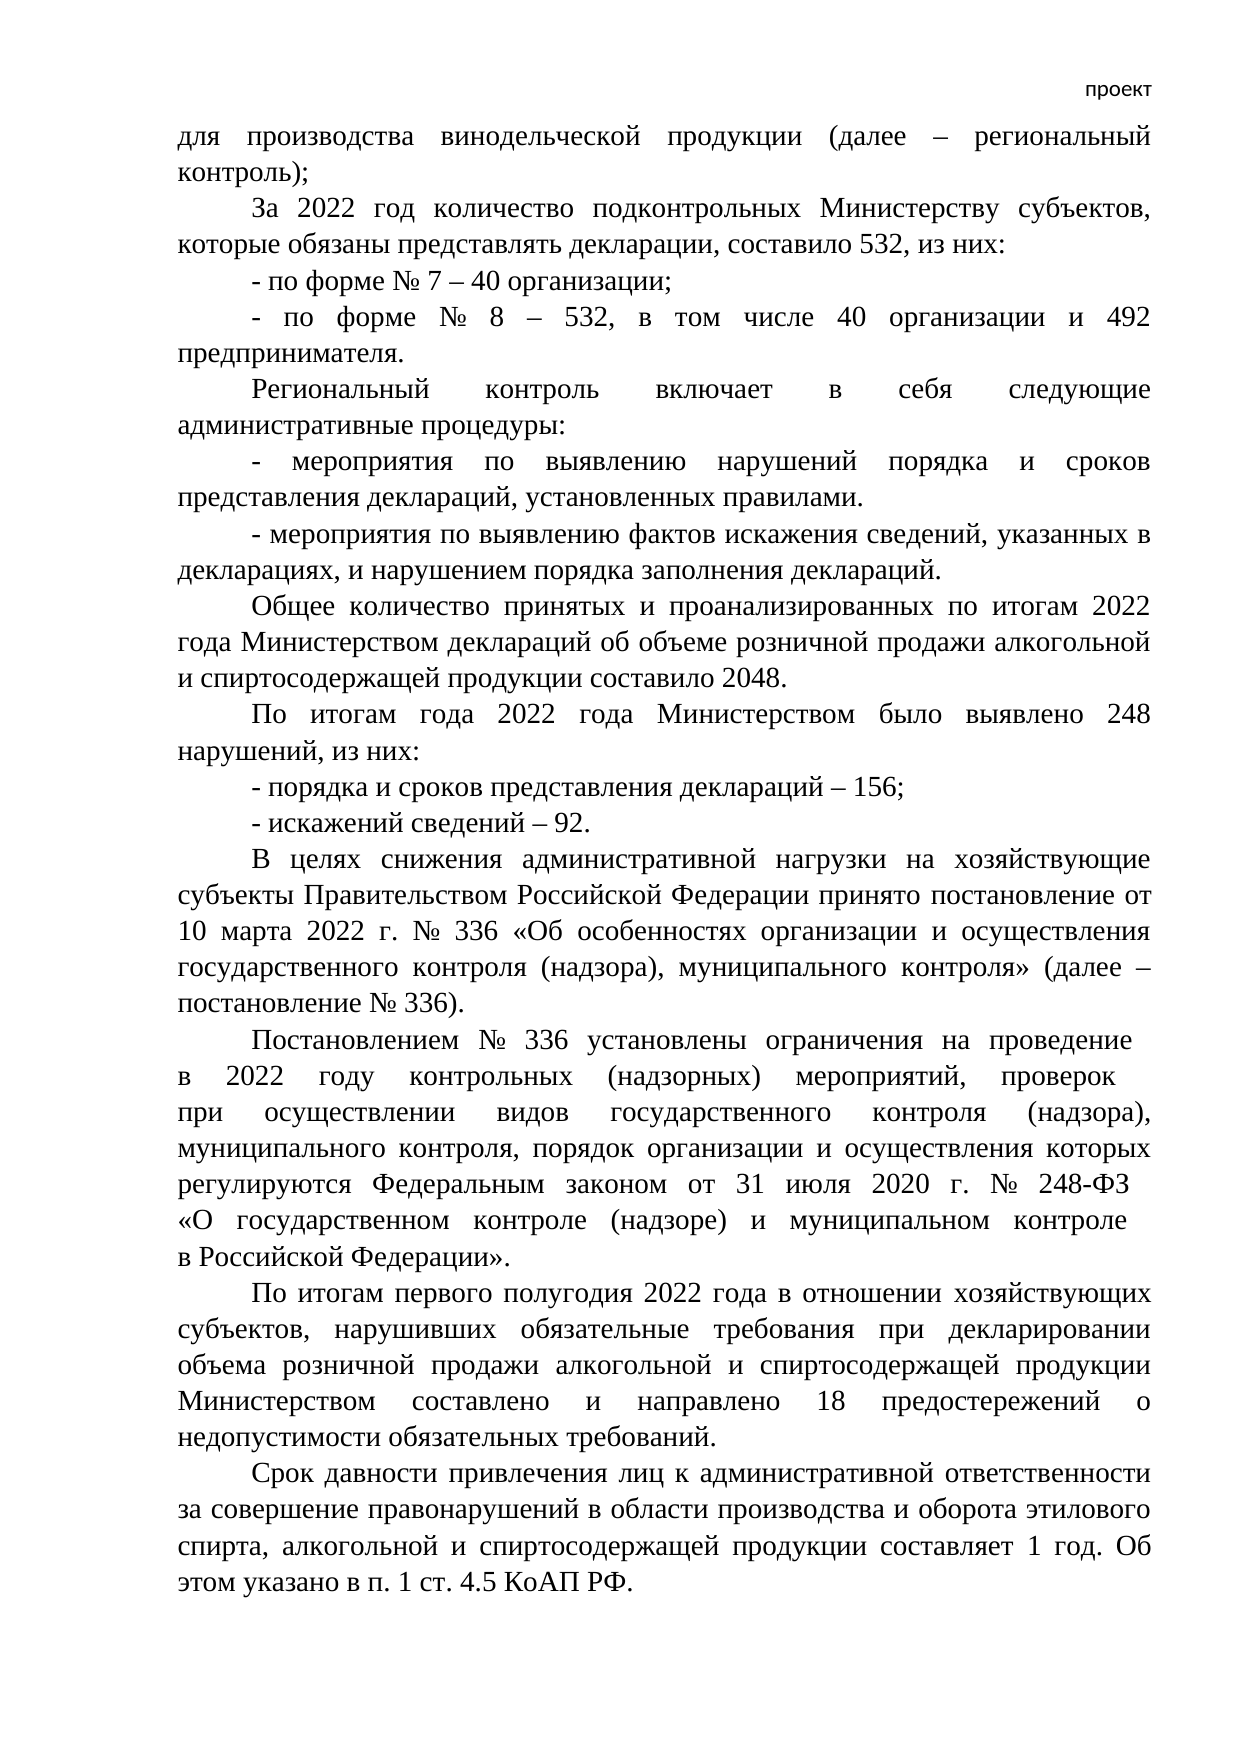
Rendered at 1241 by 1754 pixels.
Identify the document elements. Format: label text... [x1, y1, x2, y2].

text По итогам года 2022 года Министерством было выявлено 248 нарушений, из них: [177, 696, 1152, 766]
text - по форме № 7 – 40 организации; [177, 263, 1152, 296]
text Региональный контроль включает в себя следующие административные процедуры: [177, 371, 1152, 441]
text - мероприятия по выявлению фактов искажения сведений, указанных в декларациях, и нарушением порядка заполнения деклараций. [177, 516, 1152, 585]
text По итогам первого полугодия 2022 года в отношении хозяйствующих субъектов, нарушивших обязательные требования при декларировании объема розничной продажи алкогольной и спиртосодержащей продукции Министерством составлено и направлено 18 предостережений о недопустимости обязательных требований. [177, 1275, 1152, 1453]
text - мероприятия по выявлению нарушений порядка и сроков представления деклараций, установленных правилами. [177, 443, 1152, 513]
text Срок давности привлечения лиц к административной ответственности за совершение правонарушений в области производства и оборота этилового спирта, алкогольной и спиртосодержащей продукции составляет 1 год. Об этом указано в п. 1 ст. 4.5 КоАП РФ. [177, 1456, 1152, 1597]
text В целях снижения административной нагрузки на хозяйствующие субъекты Правительством Российской Федерации принято постановление от 10 марта 2022 г. № 336 «Об особенностях организации и осуществления государственного контроля (надзора), муниципального контроля» (далее – постановление № 336). [177, 841, 1152, 1019]
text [177, 118, 1152, 188]
text - по форме № 8 – 532, в том числе 40 организации и 492 предпринимателя. [177, 299, 1152, 368]
text - искажений сведений – 92. [177, 805, 1152, 838]
text За 2022 год количество подконтрольных Министерству субъектов, которые обязаны представлять декларации, составило 532, из них: [177, 190, 1152, 260]
text Постановлением № 336 установлены ограничения на проведение в 2022 году контрольных (надзорных) мероприятий, проверок при осуществлении видов государственного контроля (надзора), муниципального контроля, порядок организации и осуществления которых регулируются Федеральным законом от 31 июля 2020 г. № 248-ФЗ «О государственном контроле (надзоре) и муниципальном контроле в Российской Федерации». [177, 1022, 1152, 1272]
text - порядка и сроков представления деклараций – 156; [177, 769, 1152, 802]
text Общее количество принятых и проанализированных по итогам 2022 года Министерством деклараций об объеме розничной продажи алкогольной и спиртосодержащей продукции составило 2048. [177, 588, 1152, 694]
